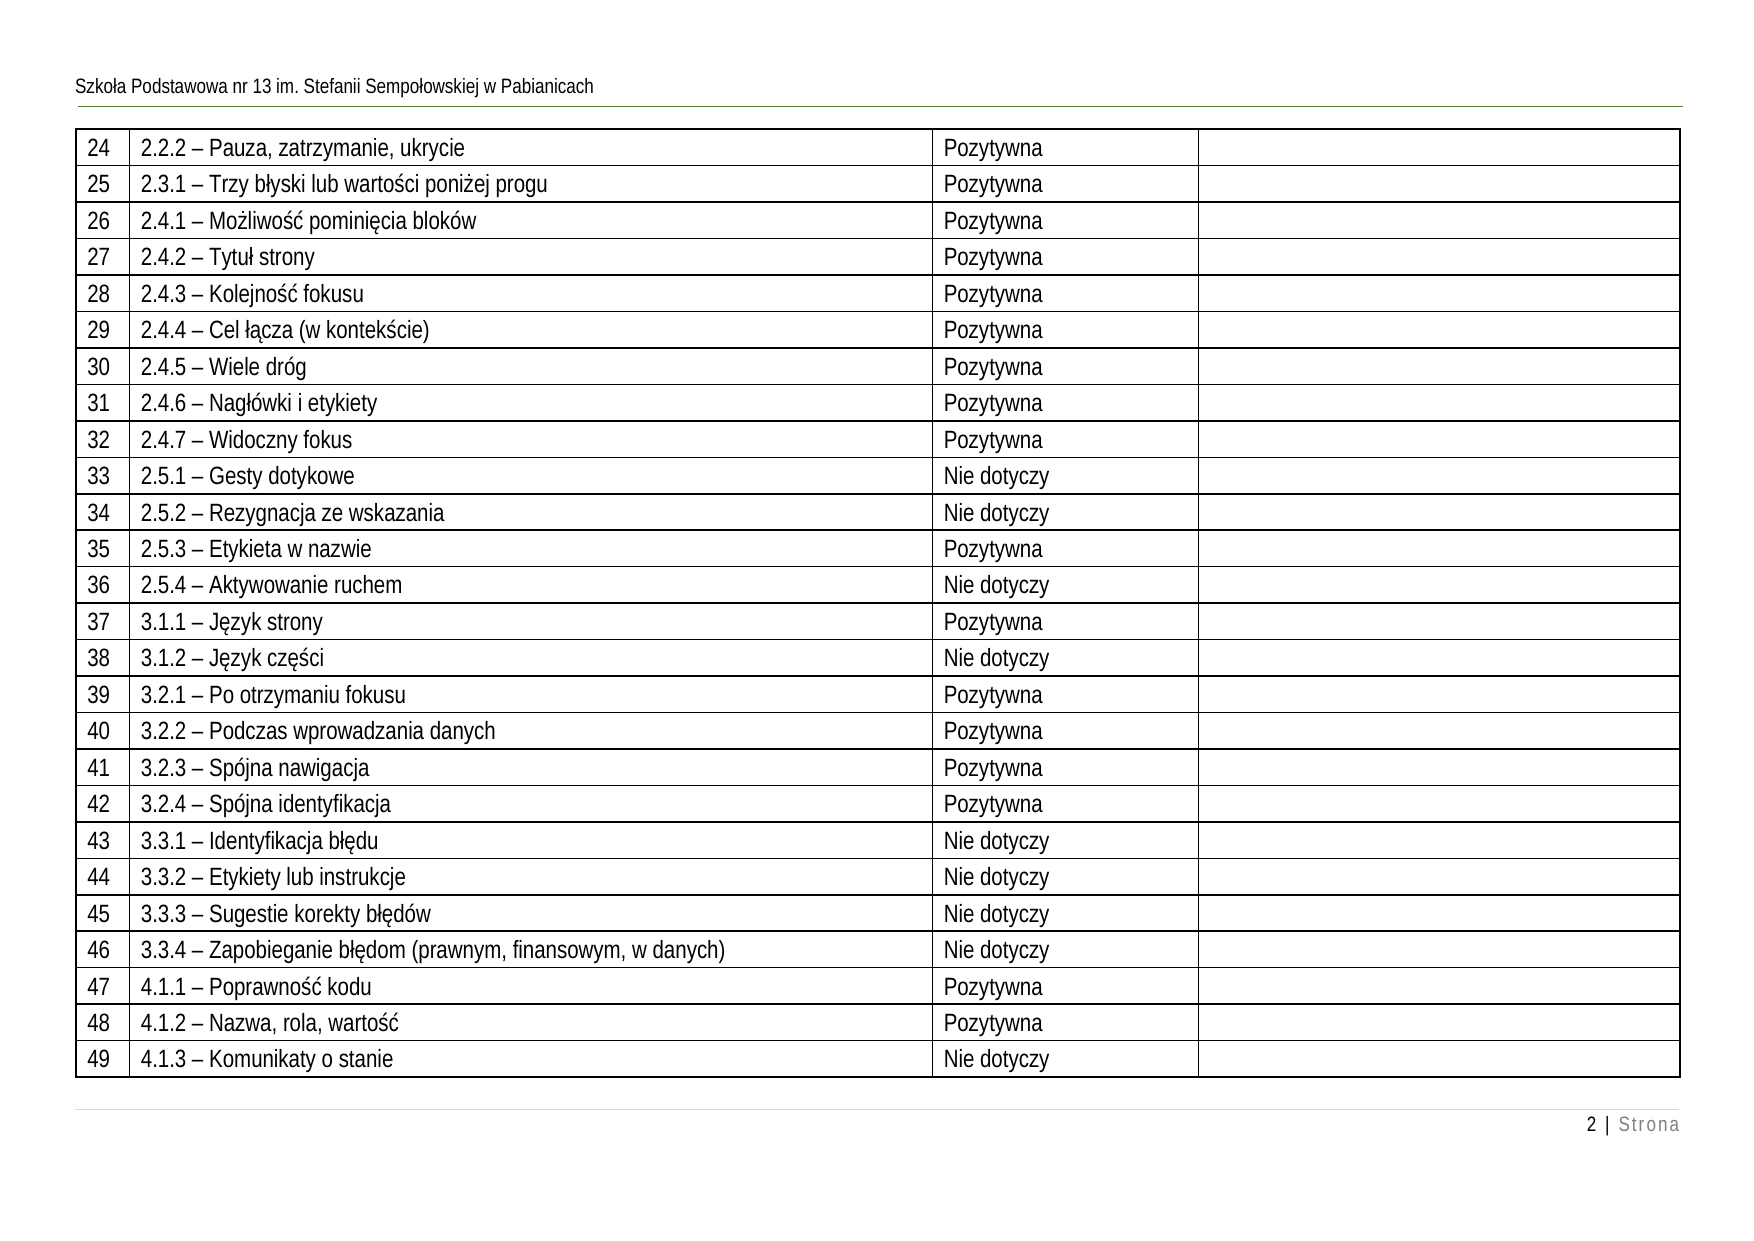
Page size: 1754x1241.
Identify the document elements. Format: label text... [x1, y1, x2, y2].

table_cell [1199, 385, 1679, 420]
table_cell 3.3.4 – Zapobieganie błędom (prawnym, finansowym, w danych) [130, 932, 932, 967]
table_cell Pozytywna [933, 968, 1198, 1003]
table_cell 3.2.3 – Spójna nawigacja [130, 750, 932, 784]
table_cell 49 [77, 1041, 129, 1076]
table_cell 39 [77, 677, 129, 712]
table_cell 3.2.1 – Po otrzymaniu fokusu [130, 677, 932, 712]
table_cell 47 [77, 968, 129, 1003]
table_cell [1199, 604, 1679, 639]
table_cell 2.4.5 – Wiele dróg [130, 349, 932, 383]
table_cell Pozytywna [933, 239, 1198, 274]
table_cell [1199, 276, 1679, 311]
table_cell [1199, 422, 1679, 456]
table_cell 27 [77, 239, 129, 274]
table_cell 2.4.3 – Kolejność fokusu [130, 276, 932, 311]
table_cell 2.5.1 – Gesty dotykowe [130, 458, 932, 493]
table_cell 33 [77, 458, 129, 493]
table_cell 4.1.3 – Komunikaty o stanie [130, 1041, 932, 1076]
table_cell 2.3.1 – Trzy błyski lub wartości poniżej progu [130, 166, 932, 201]
table_cell Nie dotyczy [933, 823, 1198, 857]
table_cell 3.3.1 – Identyfikacja błędu [130, 823, 932, 857]
table_cell 2.4.1 – Możliwość pominięcia bloków [130, 203, 932, 238]
table_cell 35 [77, 531, 129, 566]
table_cell Nie dotyczy [933, 458, 1198, 493]
table_cell Nie dotyczy [933, 495, 1198, 529]
table_cell 48 [77, 1005, 129, 1040]
table_cell 32 [77, 422, 129, 456]
table_cell [1199, 823, 1679, 857]
table_cell Pozytywna [933, 422, 1198, 456]
table_cell 42 [77, 786, 129, 821]
table_cell 3.2.2 – Podczas wprowadzania danych [130, 713, 932, 748]
table_cell 2.5.3 – Etykieta w nazwie [130, 531, 932, 566]
table_cell 34 [77, 495, 129, 529]
table_cell 44 [77, 859, 129, 894]
table_cell [1199, 1005, 1679, 1040]
table_cell 31 [77, 385, 129, 420]
table_cell Pozytywna [933, 312, 1198, 347]
table_cell 38 [77, 640, 129, 675]
table_cell Pozytywna [933, 604, 1198, 639]
table_cell Pozytywna [933, 677, 1198, 712]
table_cell 37 [77, 604, 129, 639]
table_cell Pozytywna [933, 276, 1198, 311]
table_cell 41 [77, 750, 129, 784]
table_cell 2.4.4 – Cel łącza (w kontekście) [130, 312, 932, 347]
table_cell Pozytywna [933, 203, 1198, 238]
table_cell [1199, 968, 1679, 1003]
table_cell 3.3.3 – Sugestie korekty błędów [130, 896, 932, 930]
table_cell [1199, 239, 1679, 274]
table_cell Pozytywna [933, 1005, 1198, 1040]
table_cell 46 [77, 932, 129, 967]
table_cell 4.1.2 – Nazwa, rola, wartość [130, 1005, 932, 1040]
table_cell [1199, 567, 1679, 602]
table_cell Pozytywna [933, 786, 1198, 821]
table_cell Pozytywna [933, 166, 1198, 201]
table_cell Pozytywna [933, 531, 1198, 566]
table_cell [1199, 531, 1679, 566]
table_cell [1199, 458, 1679, 493]
table_cell [1199, 859, 1679, 894]
table_cell 29 [77, 312, 129, 347]
table_cell Pozytywna [933, 385, 1198, 420]
table_cell Pozytywna [933, 130, 1198, 165]
table_cell Nie dotyczy [933, 567, 1198, 602]
table_cell [1199, 750, 1679, 784]
table_cell 2.4.2 – Tytuł strony [130, 239, 932, 274]
table_cell 2.5.4 – Aktywowanie ruchem [130, 567, 932, 602]
table_cell 28 [77, 276, 129, 311]
table_cell 26 [77, 203, 129, 238]
table_cell Pozytywna [933, 349, 1198, 383]
table_cell 45 [77, 896, 129, 930]
table_cell 25 [77, 166, 129, 201]
table_cell [1199, 932, 1679, 967]
table_cell Nie dotyczy [933, 932, 1198, 967]
table_cell [1199, 640, 1679, 675]
table_cell Nie dotyczy [933, 896, 1198, 930]
table_cell 3.1.1 – Język strony [130, 604, 932, 639]
table_cell 24 [77, 130, 129, 165]
table_cell 2.5.2 – Rezygnacja ze wskazania [130, 495, 932, 529]
table_cell 4.1.1 – Poprawność kodu [130, 968, 932, 1003]
table_cell [1199, 130, 1679, 165]
table_cell 36 [77, 567, 129, 602]
table_cell 40 [77, 713, 129, 748]
table_cell Nie dotyczy [933, 859, 1198, 894]
table_cell [1199, 203, 1679, 238]
table_cell [1199, 896, 1679, 930]
table_cell [1199, 312, 1679, 347]
table_cell [1199, 495, 1679, 529]
table_cell 43 [77, 823, 129, 857]
table_cell [1199, 713, 1679, 748]
table_cell [1199, 1041, 1679, 1076]
table_cell 2.4.7 – Widoczny fokus [130, 422, 932, 456]
table_cell [1199, 677, 1679, 712]
table_cell Pozytywna [933, 713, 1198, 748]
table_cell 3.3.2 – Etykiety lub instrukcje [130, 859, 932, 894]
table_cell 2.4.6 – Nagłówki i etykiety [130, 385, 932, 420]
table_cell Nie dotyczy [933, 1041, 1198, 1076]
table_cell Pozytywna [933, 750, 1198, 784]
table_cell Nie dotyczy [933, 640, 1198, 675]
table_cell 3.2.4 – Spójna identyfikacja [130, 786, 932, 821]
table_cell 30 [77, 349, 129, 383]
table_cell 2.2.2 – Pauza, zatrzymanie, ukrycie [130, 130, 932, 165]
table_cell [1199, 166, 1679, 201]
table_cell 3.1.2 – Język części [130, 640, 932, 675]
table_cell [1199, 349, 1679, 383]
table_cell [1199, 786, 1679, 821]
